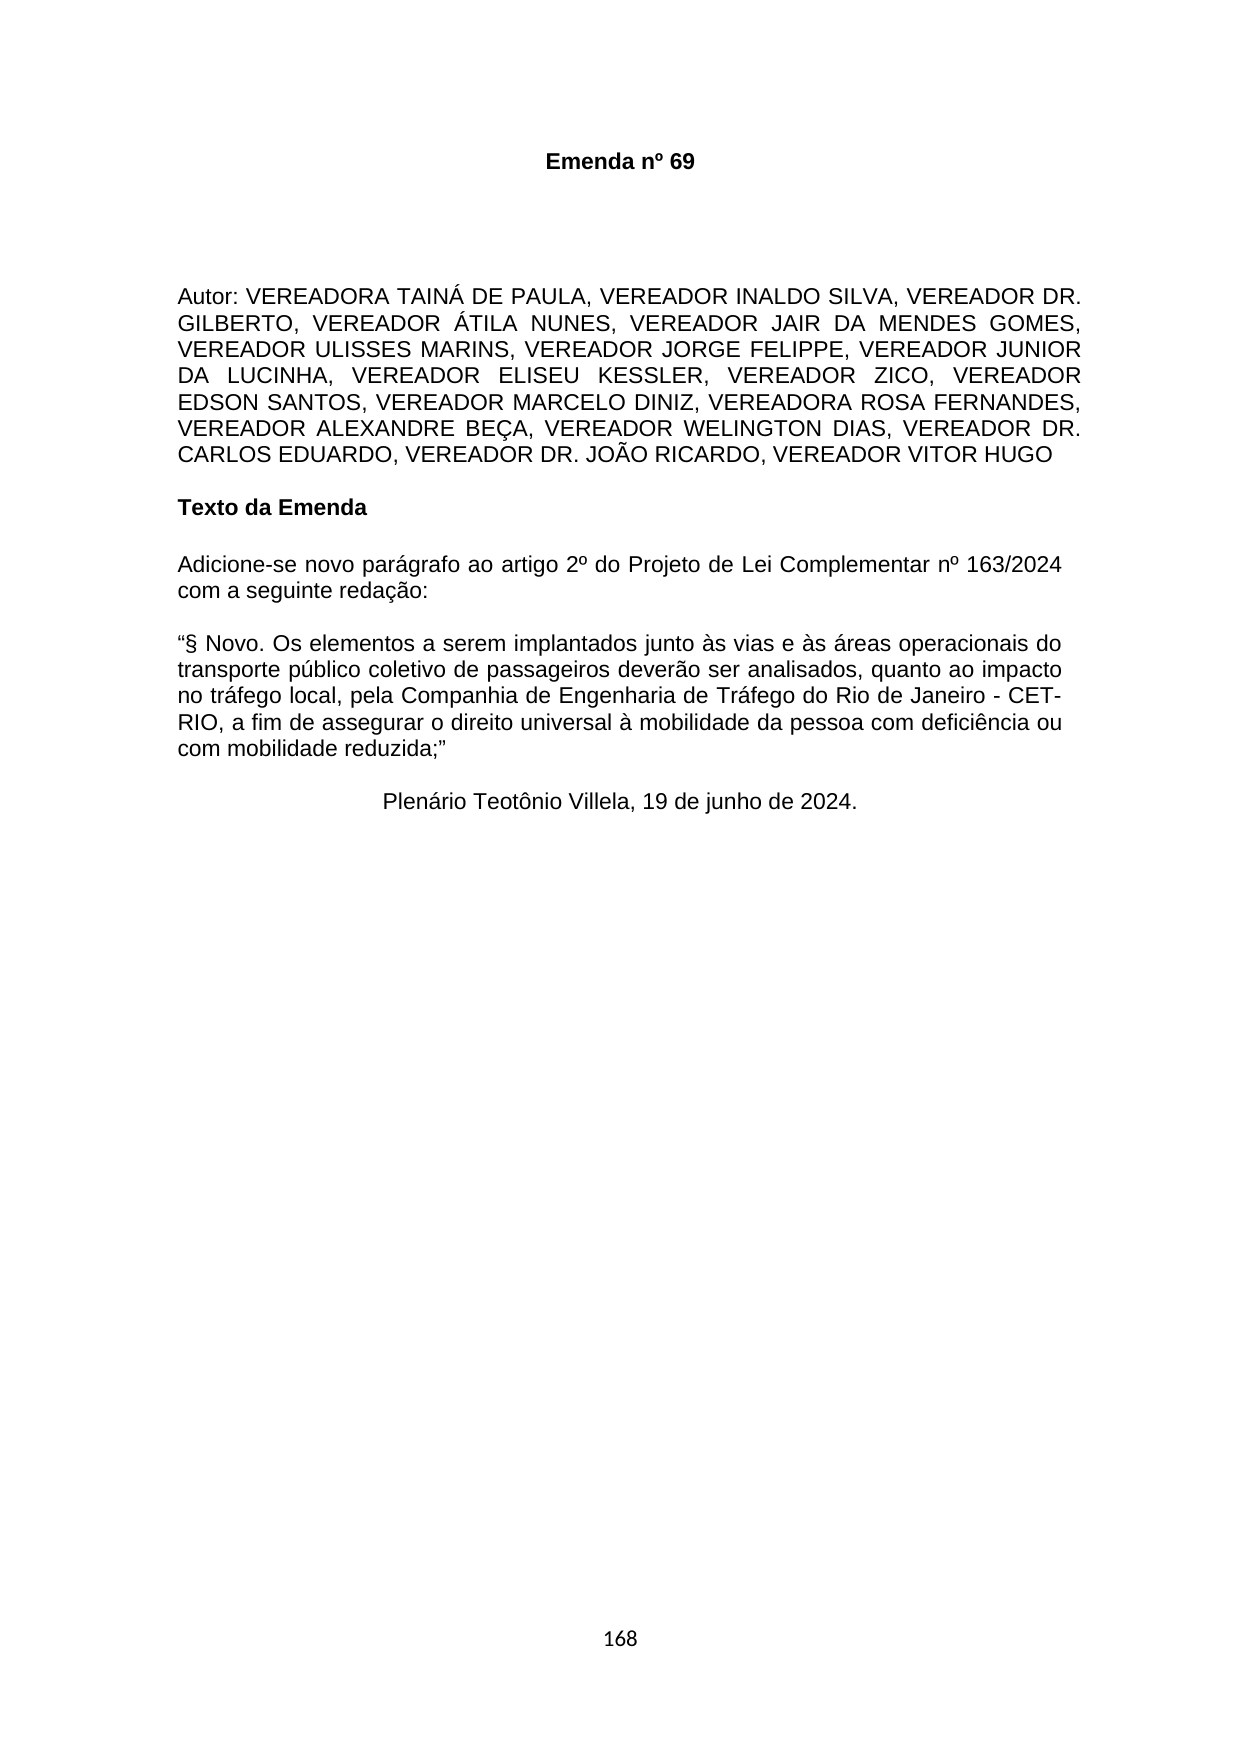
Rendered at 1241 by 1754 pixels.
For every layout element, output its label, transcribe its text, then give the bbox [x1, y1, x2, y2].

text Texto da Emenda [177, 494, 1063, 520]
text Autor: VEREADORA TAINÁ DE PAULA, VEREADOR INALDO SILVA, VEREADOR DR. GILBERTO, VEREADOR ÁTILA NUNES, VEREADOR JAIR DA MENDES GOMES, VEREADOR ULISSES MARINS, VEREADOR JORGE FELIPPE, VEREADOR JUNIOR DA LUCINHA, VEREADOR ELISEU KESSLER, VEREADOR ZICO, VEREADOR EDSON SANTOS, VEREADOR MARCELO DINIZ, VEREADORA ROSA FERNANDES, VEREADOR ALEXANDRE BEÇA, VEREADOR WELINGTON DIAS, VEREADOR DR. CARLOS EDUARDO, VEREADOR DR. JOÃO RICARDO, VEREADOR VITOR HUGO [177, 283, 1082, 468]
text Emenda nº 69 [177, 148, 1063, 174]
text Adicione-se novo parágrafo ao artigo 2º do Projeto de Lei Complementar nº 163/2024 com a seguinte redação: [177, 551, 1063, 603]
text Plenário Teotônio Villela, 19 de junho de 2024. [177, 788, 1063, 814]
text “§ Novo. Os elementos a serem implantados junto às vias e às áreas operacionais do transporte público coletivo de passageiros deverão ser analisados, quanto ao impacto no tráfego local, pela Companhia de Engenharia de Tráfego do Rio de Janeiro - CET-RIO, a fim de assegurar o direito universal à mobilidade da pessoa com deficiência ou com mobilidade reduzida;” [177, 630, 1063, 761]
